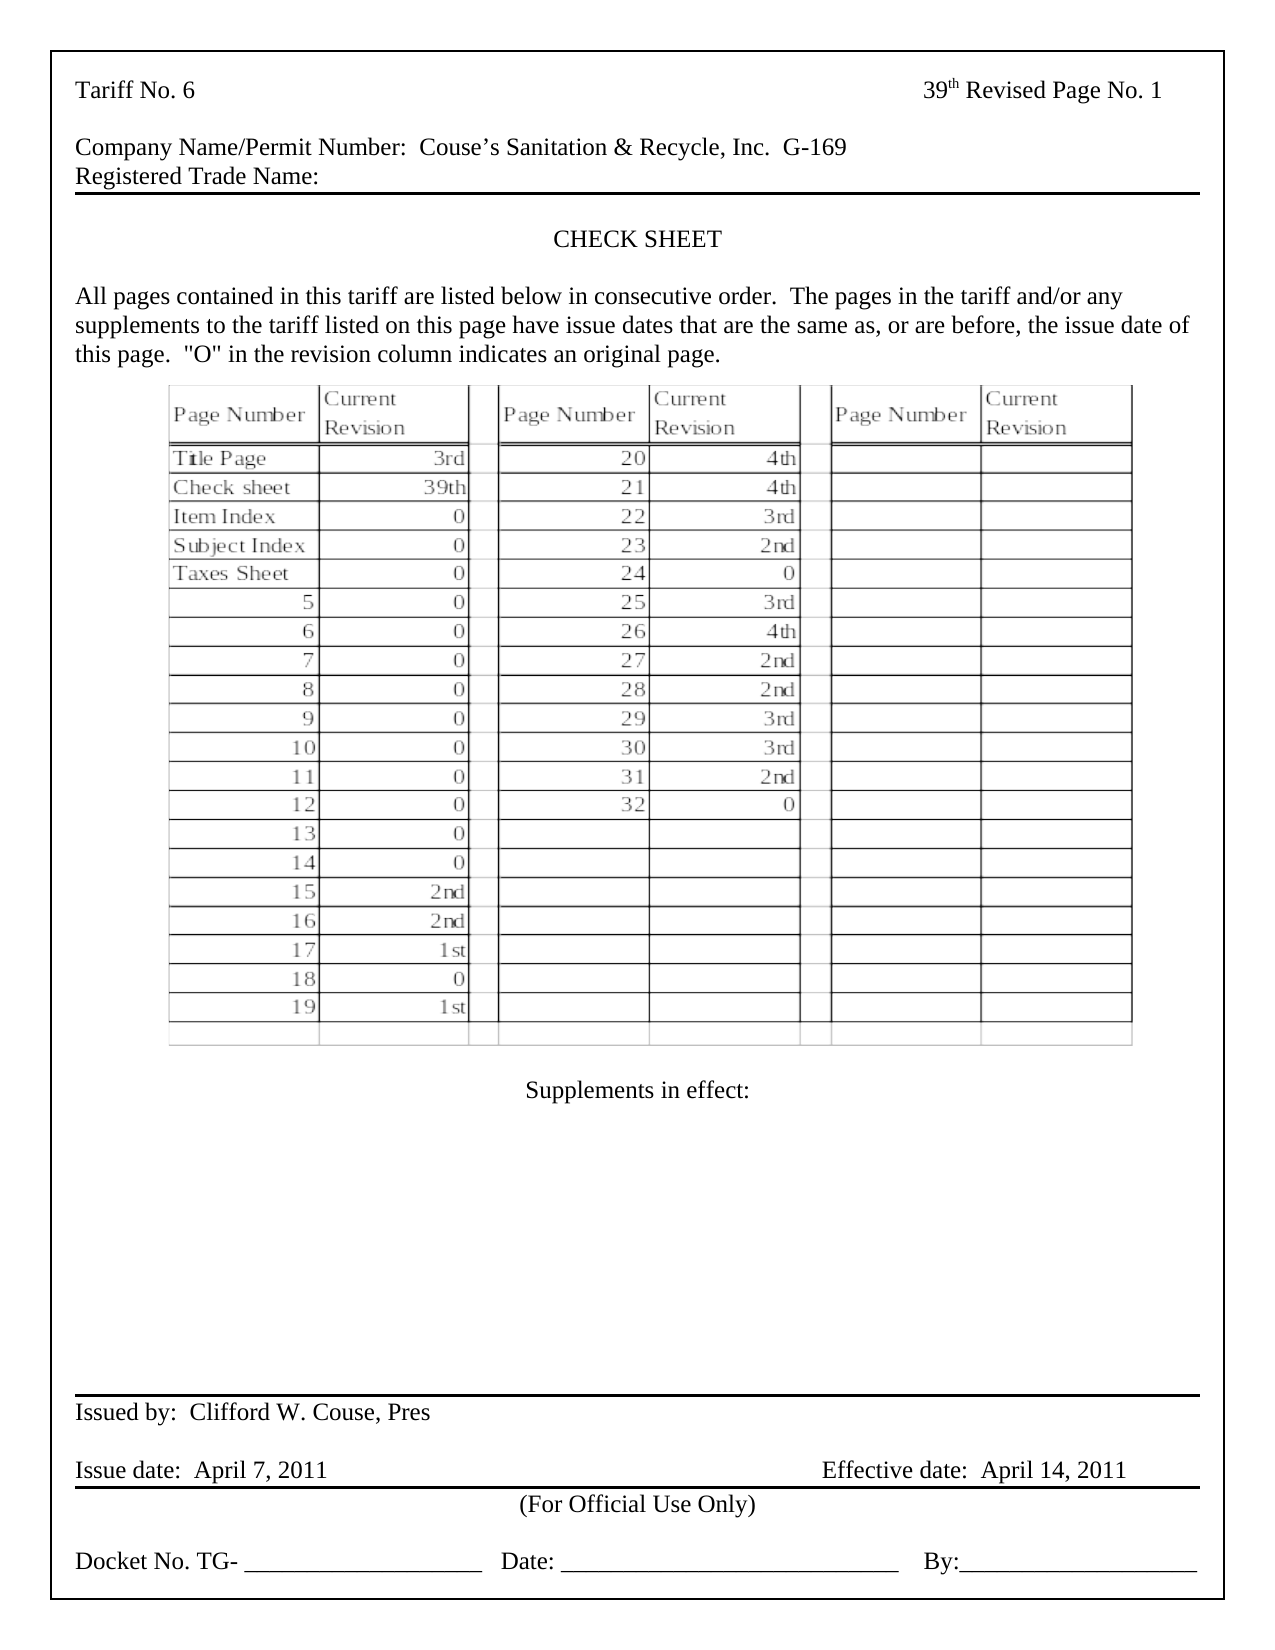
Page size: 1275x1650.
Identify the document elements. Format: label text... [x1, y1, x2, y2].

text CHECK SHEET [75, 224, 1200, 253]
text Supplements in effect: [75, 1075, 1200, 1103]
text All pages contained in this tariff are listed below in consecutive order. The pages in the tariff and/or any supplements to the tariff listed on this page have issue dates that are the same as, or are before, the issue date of this page. "O" in the revision column indicates an original page. [75, 281, 1200, 368]
